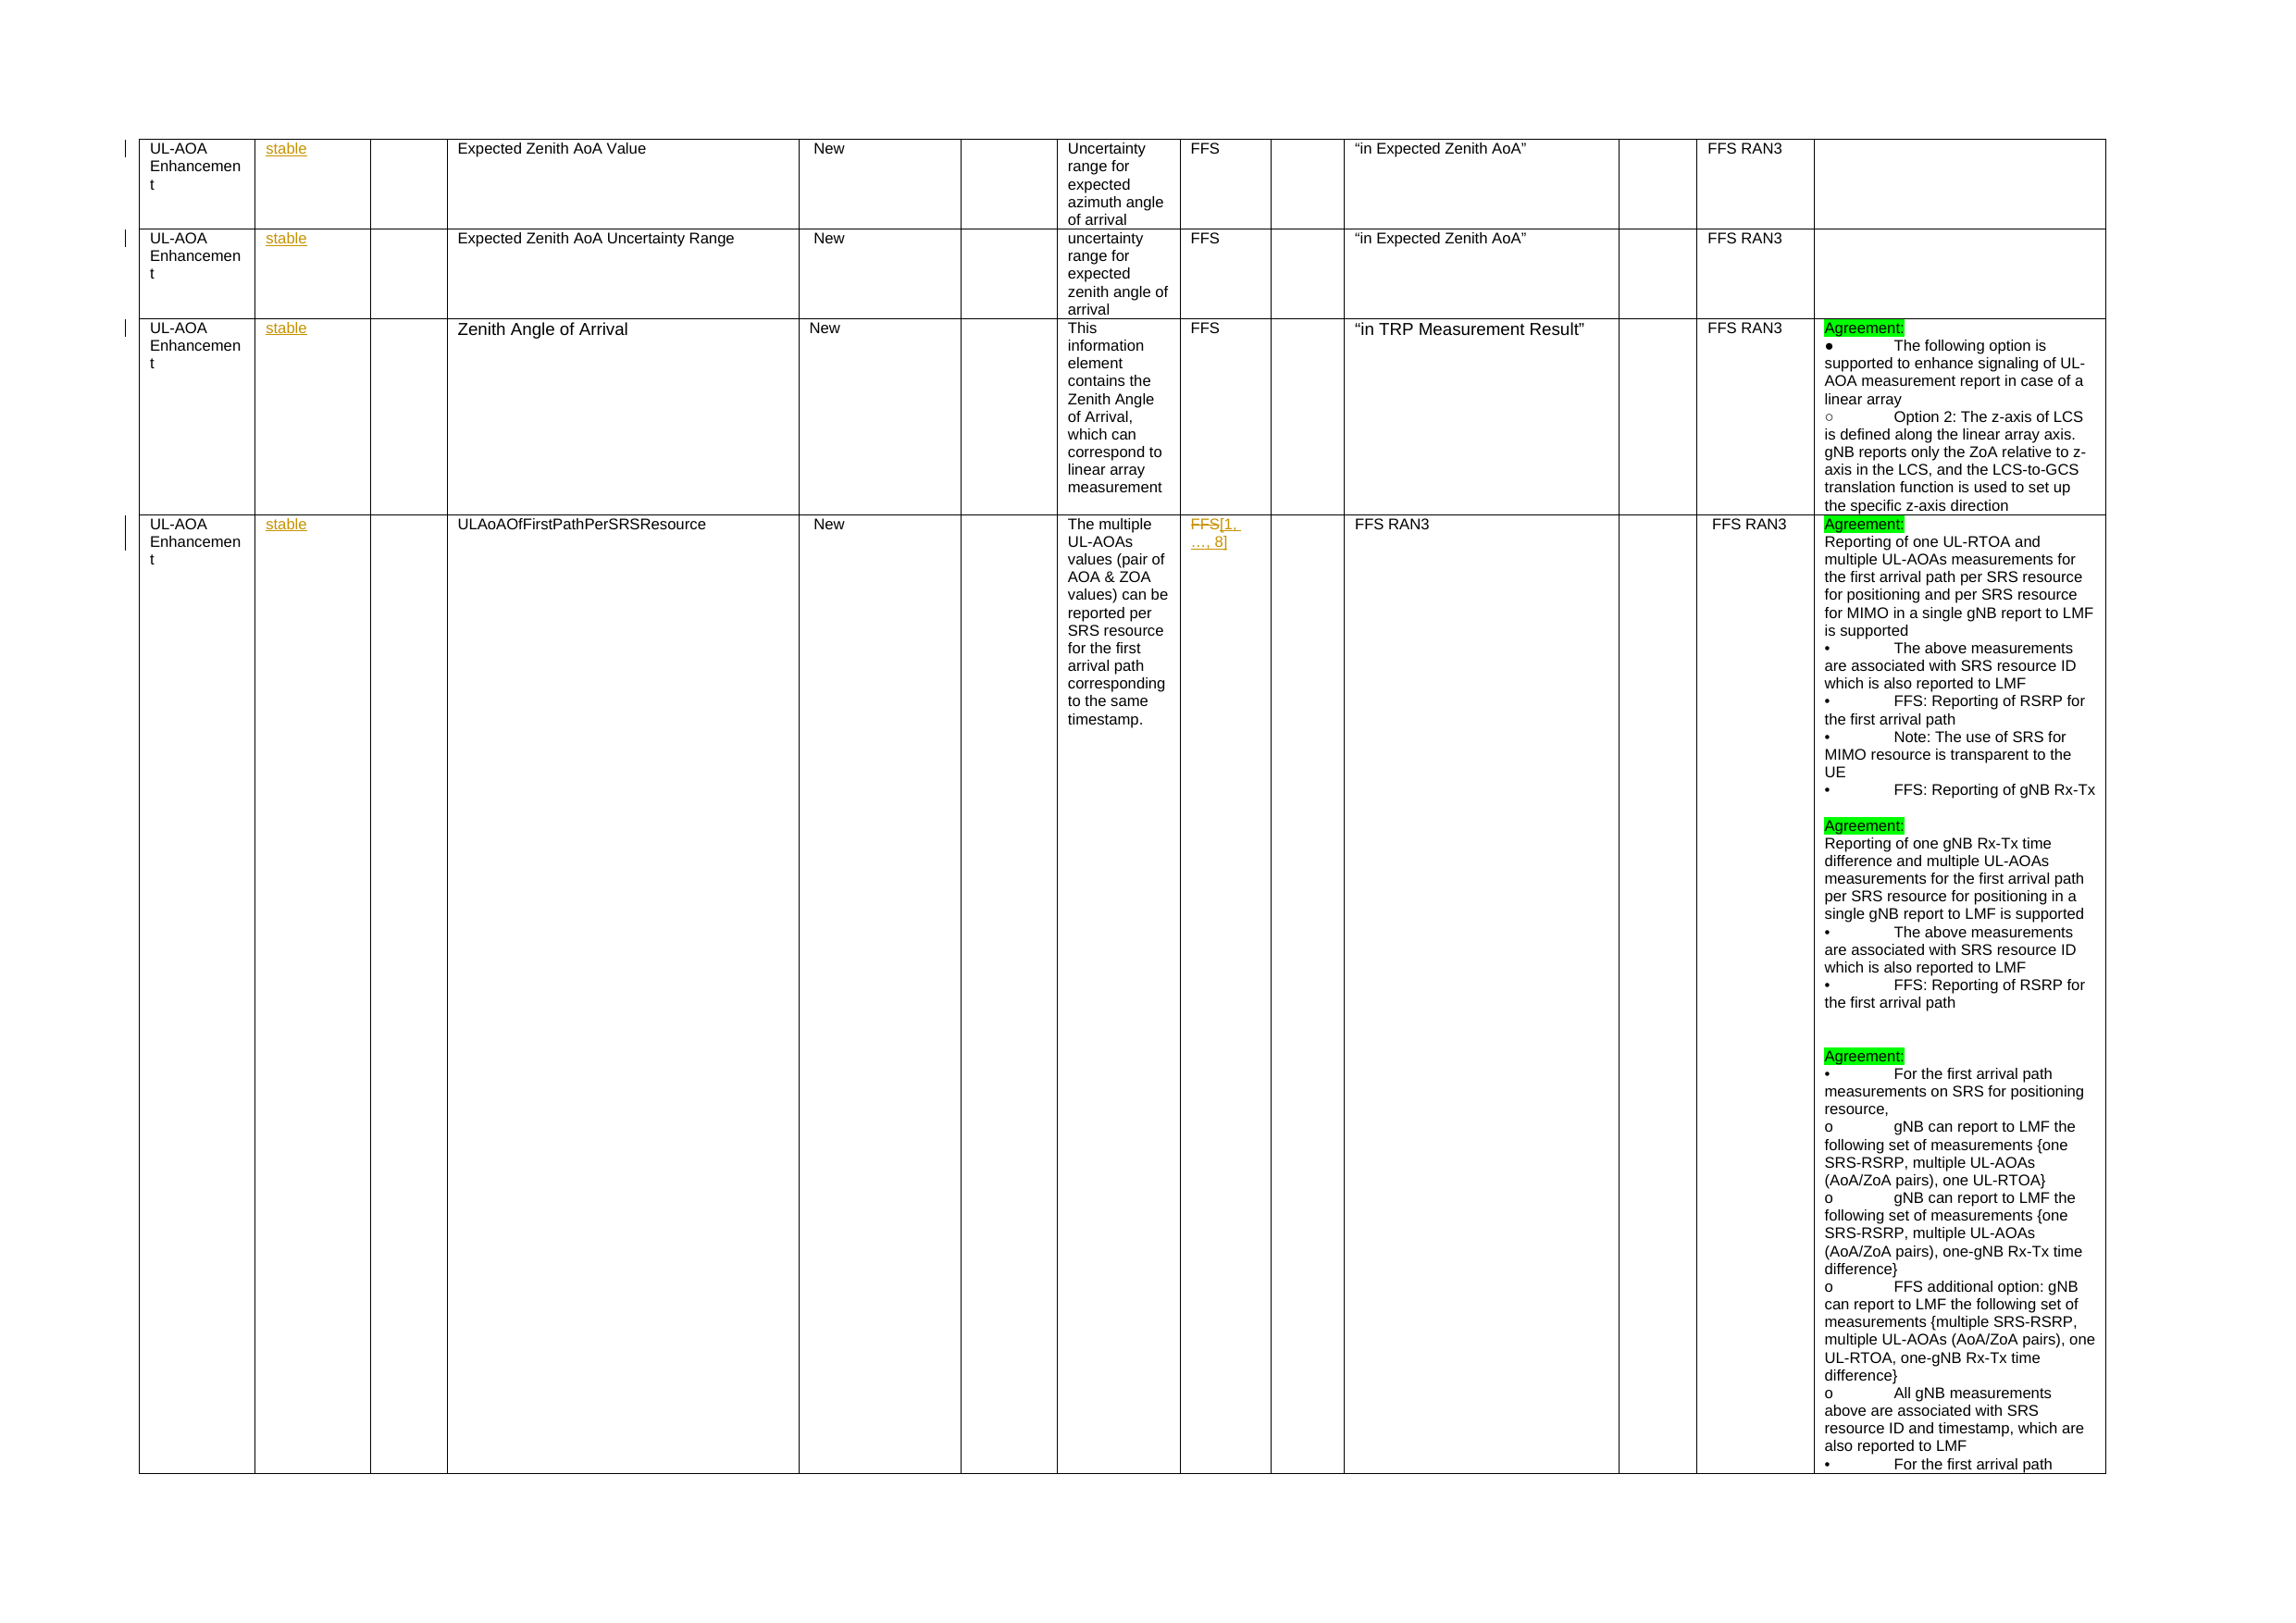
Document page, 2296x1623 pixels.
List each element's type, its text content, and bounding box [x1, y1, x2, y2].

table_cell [448, 515, 799, 1473]
table_cell New [800, 319, 961, 514]
table_cell [1620, 515, 1696, 1473]
table_cell [1815, 229, 2105, 318]
table_cell [371, 319, 447, 514]
table_cell New [800, 229, 961, 318]
table_cell [255, 229, 370, 318]
table_cell UL-AOA Enhancement [140, 319, 254, 514]
table_cell FFS RAN3 [1697, 319, 1814, 514]
table_cell [1815, 140, 2105, 229]
table_cell [1620, 319, 1696, 514]
table_cell “in TRP Measurement Result” [1345, 319, 1619, 514]
table_cell [1272, 140, 1344, 229]
table_cell FFS RAN3 [1697, 229, 1814, 318]
table_cell “in Expected Zenith AoA” [1345, 140, 1619, 229]
table_cell [255, 515, 370, 1473]
table_cell [962, 229, 1057, 318]
table_cell [255, 140, 370, 229]
table_cell Expected Zenith AoA Value [448, 140, 799, 229]
table_cell [1620, 140, 1696, 229]
table_cell [1181, 515, 1271, 1473]
table_cell FFS [1181, 140, 1271, 229]
table_cell This information element contains the Zenith Angle of Arrival, which can correspond to linear array measurement [1058, 319, 1180, 514]
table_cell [1058, 515, 1180, 1473]
table_cell FFS [1181, 229, 1271, 318]
table_cell Agreement: ● The following option is supported to enhance signaling of UL-AOA measurement report in case of a linear array ○ Option 2: The z-axis of LCS is defined along the linear array axis. gNB reports only the ZoA relative to z-axis in the LCS, and the LCS-to-GCS translation function is used to set up the specific z-axis direction [1815, 319, 2105, 514]
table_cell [1815, 515, 2105, 1473]
table_cell Expected Zenith AoA Uncertainty Range [448, 229, 799, 318]
table_cell Uncertainty range for expected azimuth angle of arrival [1058, 140, 1180, 229]
table_cell [255, 319, 370, 514]
table_cell uncertainty range for expected zenith angle of arrival [1058, 229, 1180, 318]
table_cell FFS RAN3 [1697, 140, 1814, 229]
table_cell FFS [1181, 319, 1271, 514]
table_cell Zenith Angle of Arrival [448, 319, 799, 514]
table_cell [962, 319, 1057, 514]
table_cell New [800, 515, 961, 1473]
table_cell [1272, 515, 1344, 1473]
table_cell FFS RAN3 [1345, 515, 1619, 1473]
table_cell [1272, 229, 1344, 318]
table_cell UL-AOA Enhancement [140, 229, 254, 318]
table_cell “in Expected Zenith AoA” [1345, 229, 1619, 318]
table_cell [371, 515, 447, 1473]
table_cell [962, 140, 1057, 229]
table_cell [1620, 229, 1696, 318]
table_cell New [800, 140, 961, 229]
table_cell [371, 140, 447, 229]
table_cell UL-AOA Enhancement [140, 140, 254, 229]
table_cell [371, 229, 447, 318]
table_cell [962, 515, 1057, 1473]
table_cell [1272, 319, 1344, 514]
table_cell UL-AOA Enhancement [140, 515, 254, 1473]
table_cell FFS RAN3 [1697, 515, 1814, 1473]
